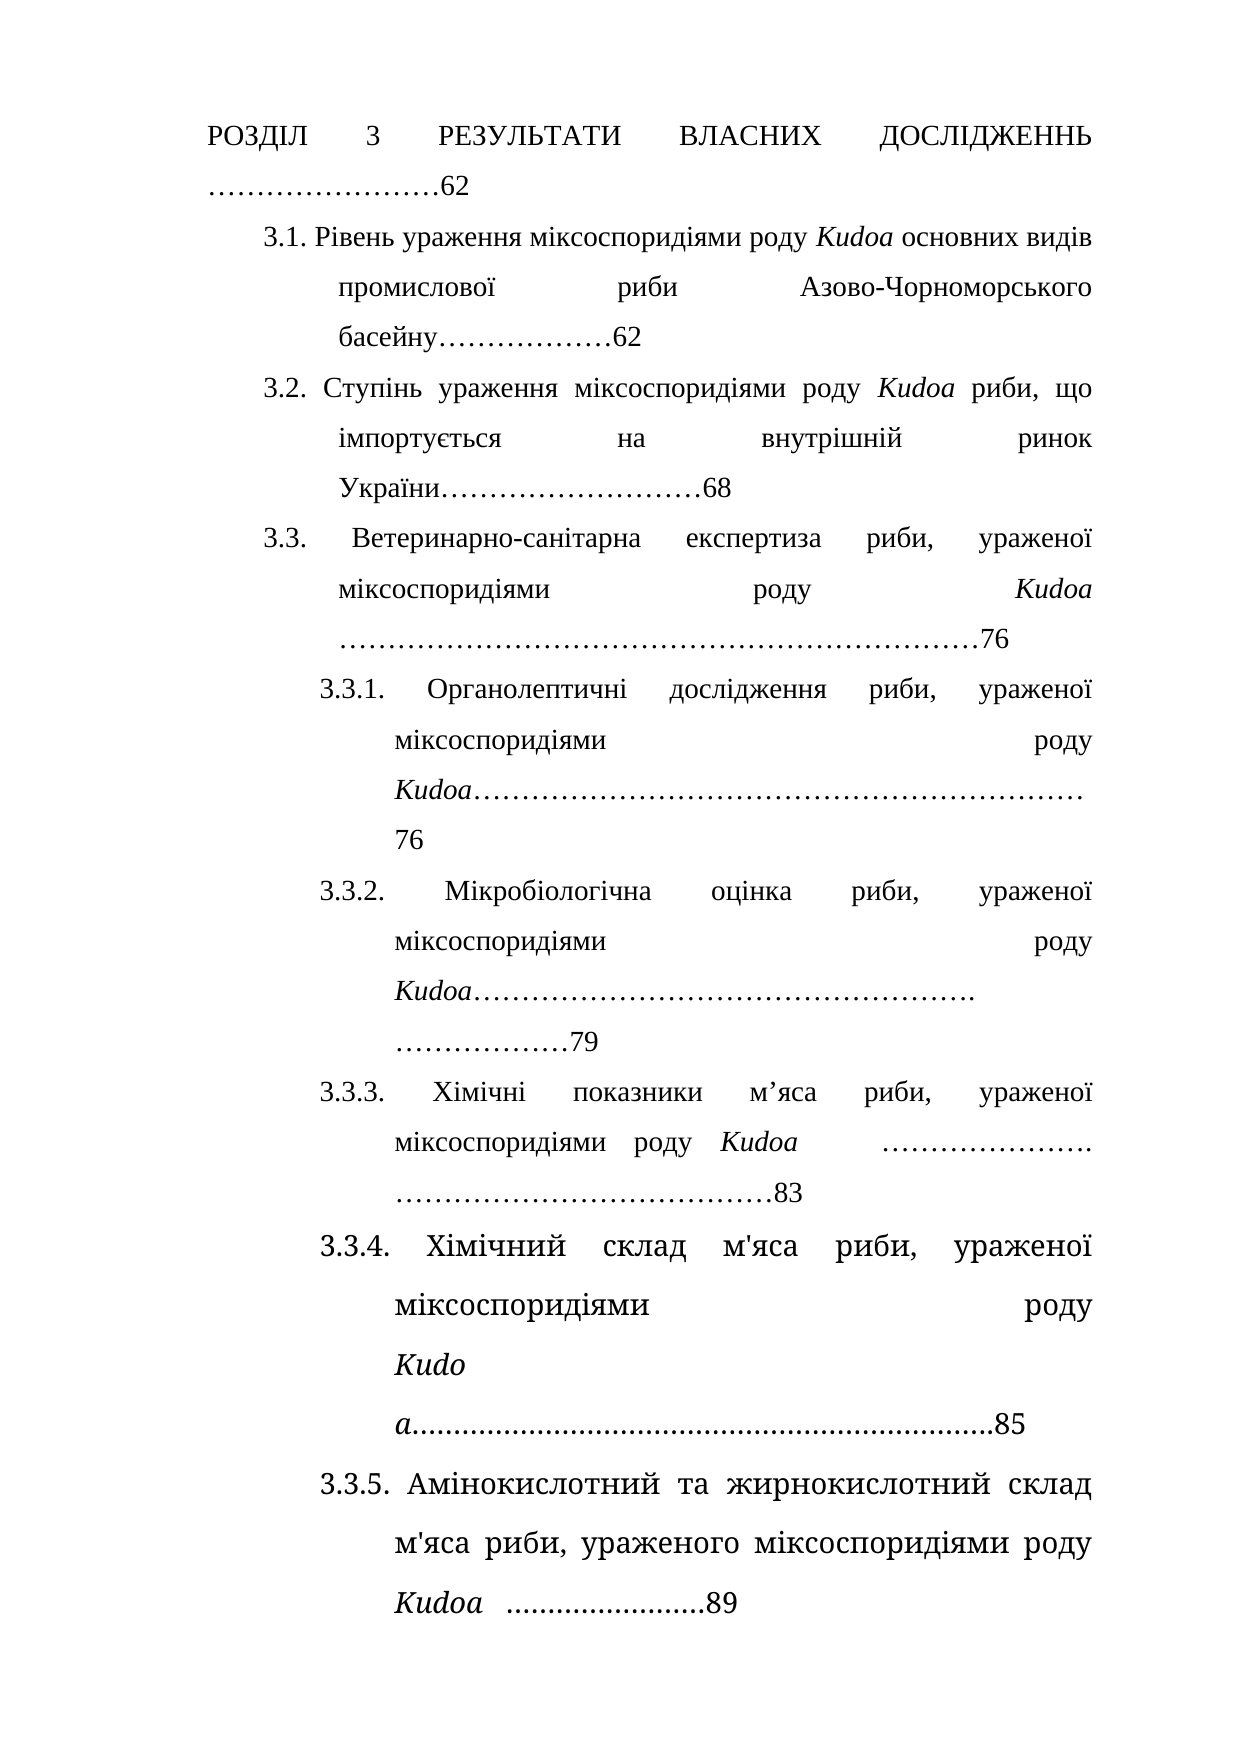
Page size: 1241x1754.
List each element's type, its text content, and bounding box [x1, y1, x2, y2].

text 3.3.5. Амінокислотний та жирнокислотний склад м'яса риби, ураженого міксоспоридіями роду Kudoa ……………………89 [319, 1463, 1092, 1622]
text Розділ 3 Результати Власних дослідженнь ……………………62 [207, 118, 1092, 202]
text 3.3.3. Хімічні показники м’яса риби, ураженої міксоспоридіями роду Kudoa ………………….…………………………………83 [319, 1074, 1092, 1208]
text 3.3.2. Мікробіологічна оцінка риби, ураженої міксоспоридіями роду Kudoa…………………………………………….………………79 [319, 873, 1092, 1057]
text 3.2. Ступінь ураження міксоспоридіями роду Kudoa риби, що імпортується на внутрішній ринок України………………………68 [263, 370, 1092, 504]
text 3.3.1. Органолептичні дослідження риби, ураженої міксоспоридіями роду Kudoa………………………………………………………76 [319, 672, 1092, 856]
text 3.3.4. Хімічний склад м'яса риби, ураженої міксоспоридіями роду Kudoa…………………………………………………………….85 [319, 1225, 1092, 1443]
text 3.3. Ветеринарно-санітарна експертиза риби, ураженої міксоспоридіями роду Kudoa …………………………………………………………76 [263, 521, 1092, 655]
text 3.1. Рівень ураження міксоспоридіями роду Kudoa основних видів промислової риби Азово-Чорноморського басейну………………62 [263, 219, 1092, 353]
